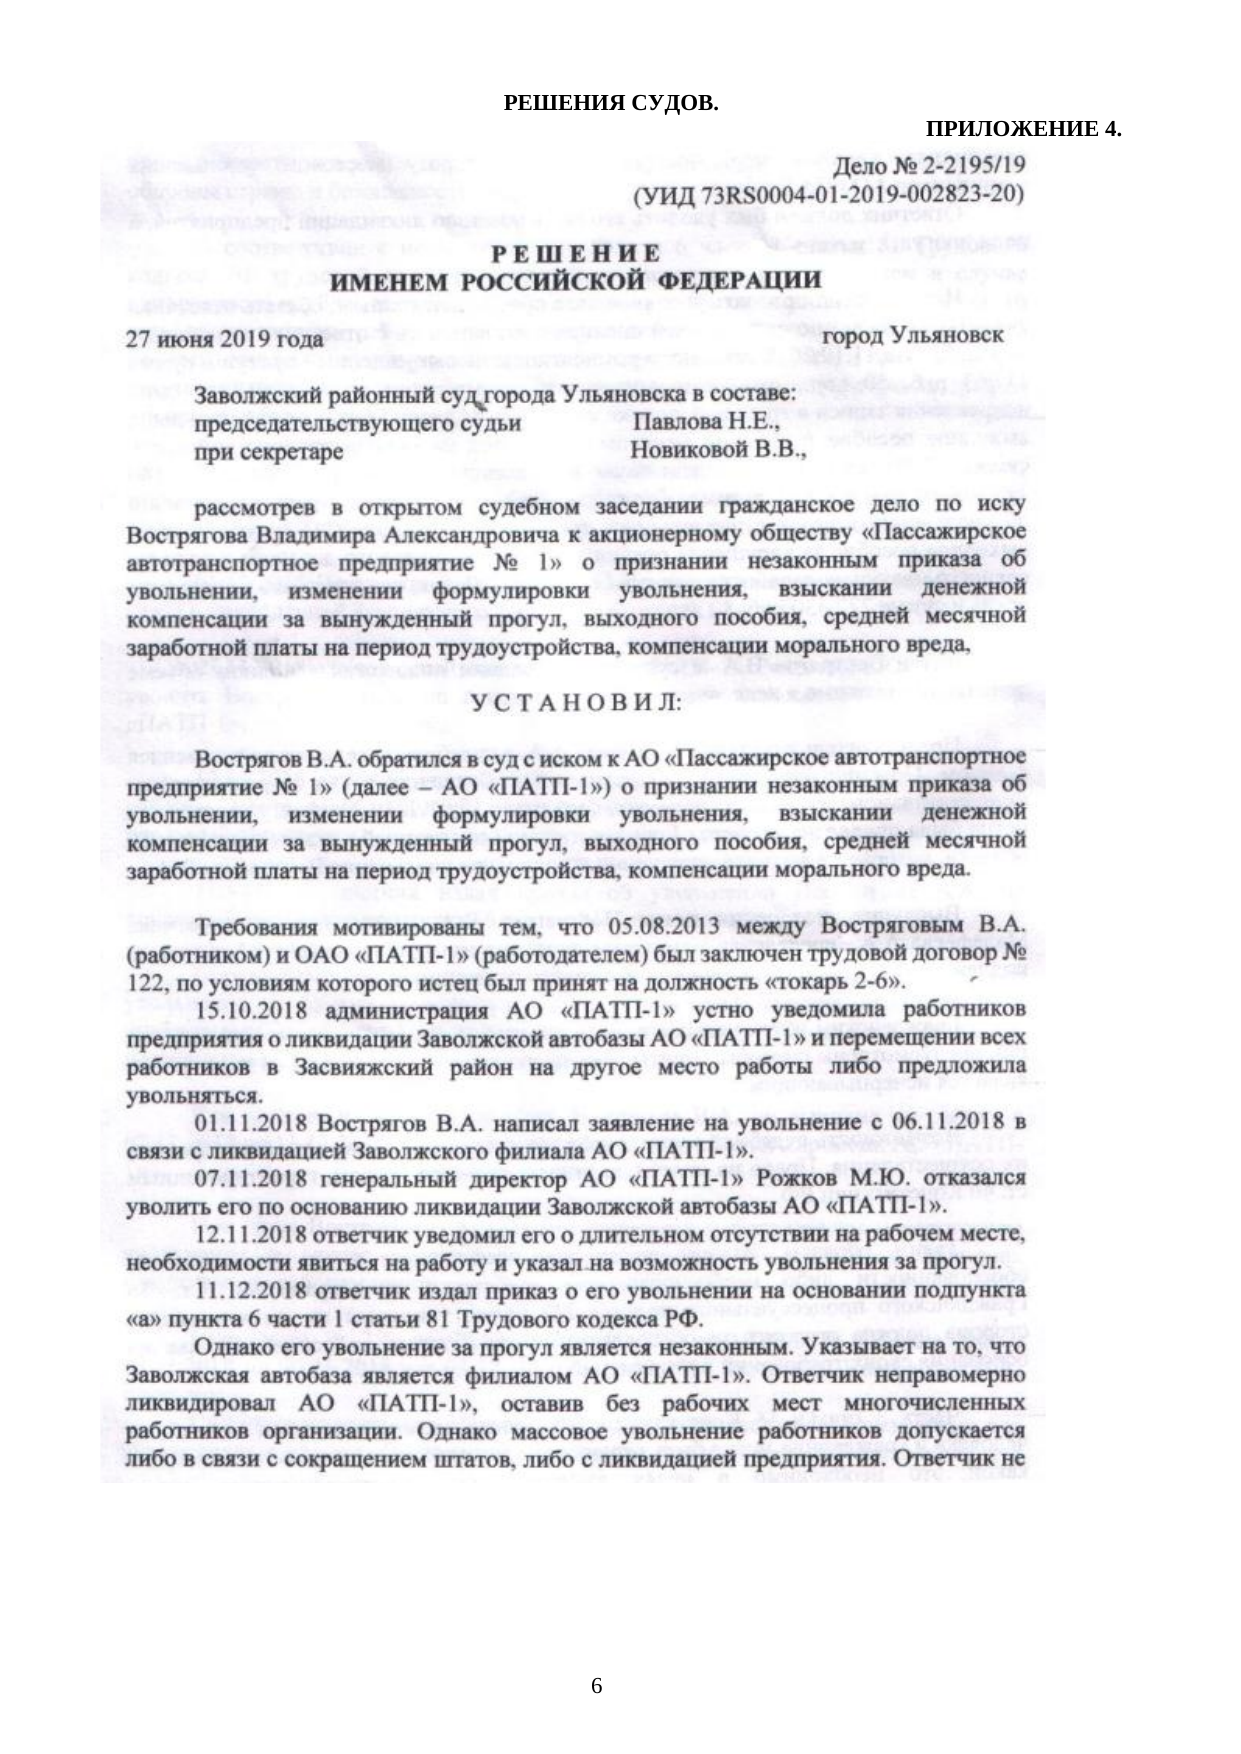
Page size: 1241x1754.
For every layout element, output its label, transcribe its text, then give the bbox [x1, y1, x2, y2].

text РЕШЕНИЯ СУДОВ. [71, 89, 1122, 115]
text ПРИЛОЖЕНИЕ 4. [71, 115, 1122, 141]
picture [100, 141, 1046, 1483]
